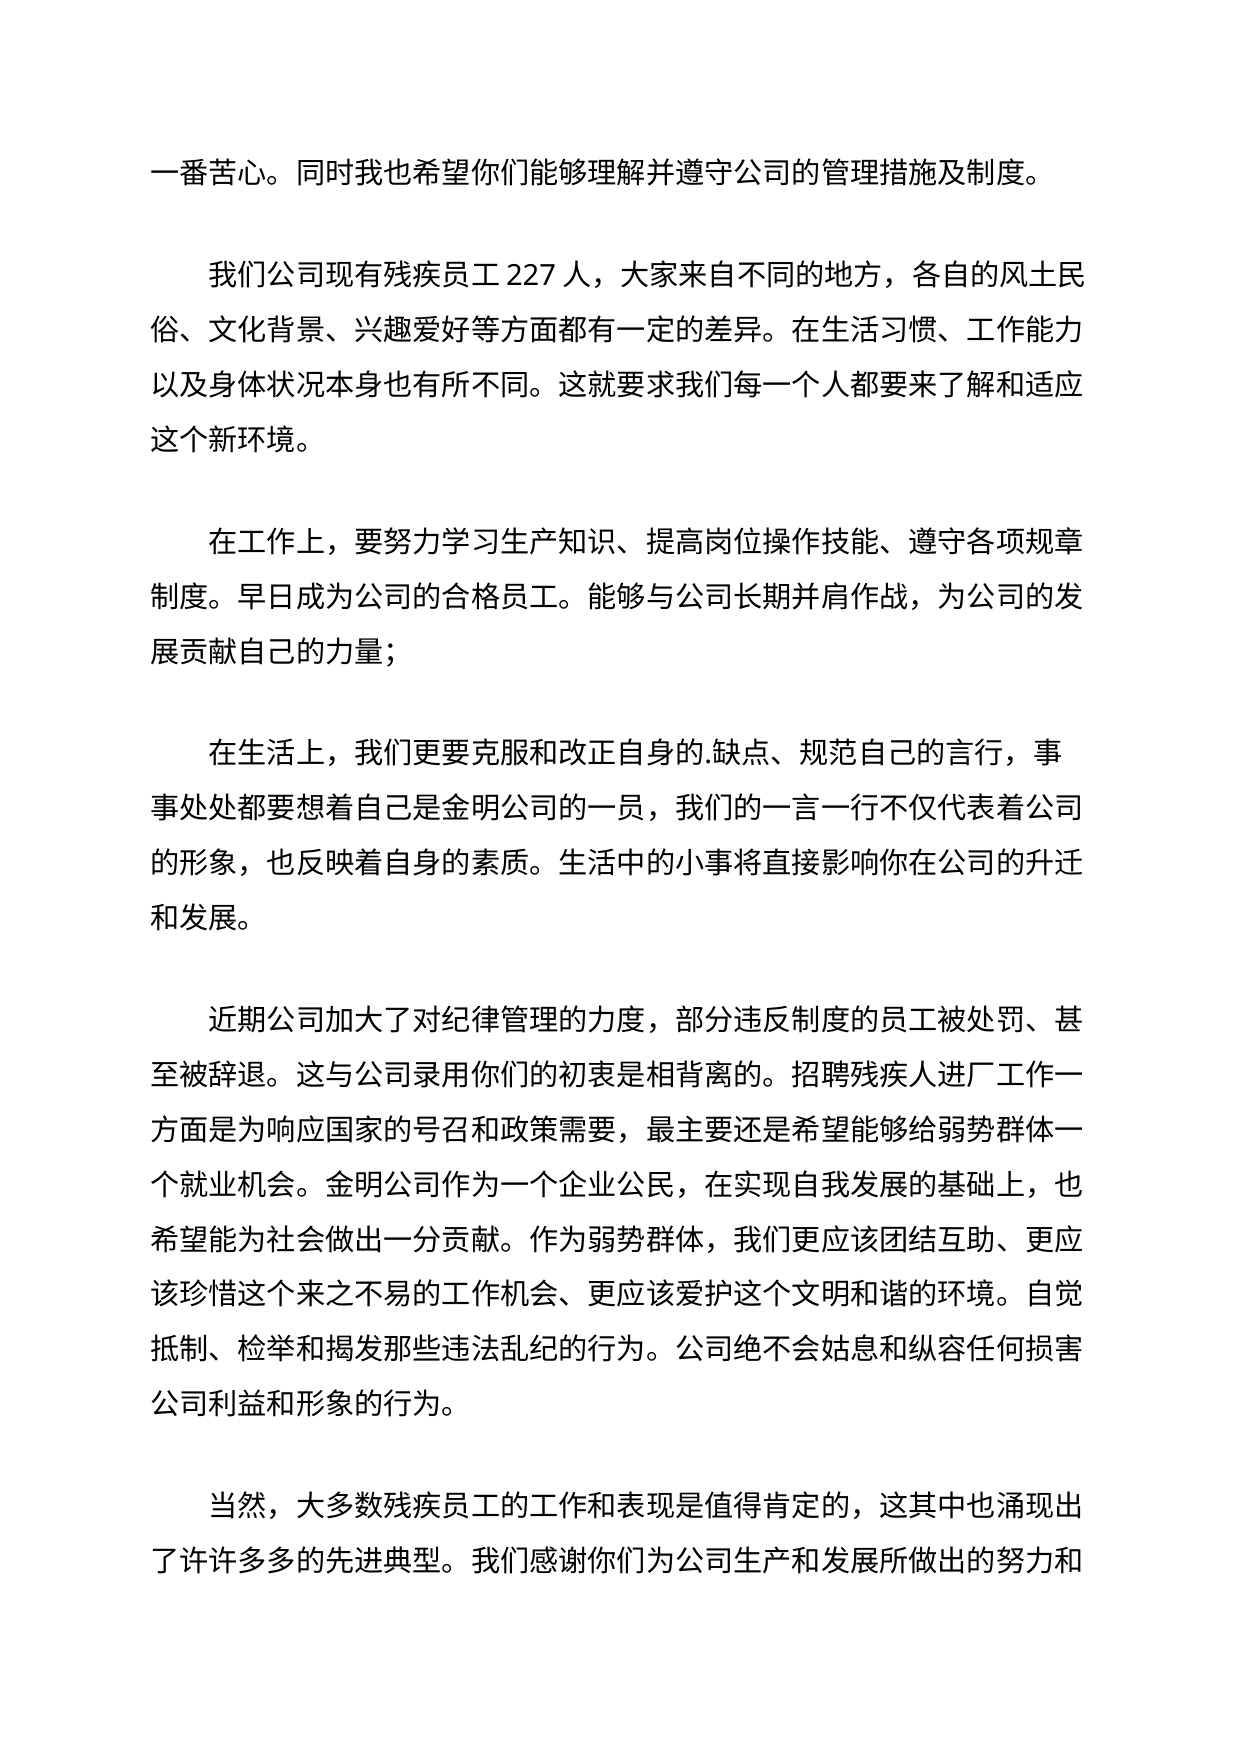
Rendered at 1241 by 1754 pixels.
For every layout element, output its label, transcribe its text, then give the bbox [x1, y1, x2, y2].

text 在生活上，我们更要克服和改正自身的.缺点、规范自己的言行，事事处处都要想着自己是金明公司的一员，我们的一言一行不仅代表着公司的形象，也反映着自身的素质。生活中的小事将直接影响你在公司的升迁和发展。 [150, 730, 1090, 937]
text 近期公司加大了对纪律管理的力度，部分违反制度的员工被处罚、甚至被辞退。这与公司录用你们的初衷是相背离的。招聘残疾人进厂工作一方面是为响应国家的号召和政策需要，最主要还是希望能够给弱势群体一个就业机会。金明公司作为一个企业公民，在实现自我发展的基础上，也希望能为社会做出一分贡献。作为弱势群体，我们更应该团结互助、更应该珍惜这个来之不易的工作机会、更应该爱护这个文明和谐的环境。自觉抵制、检举和揭发那些违法乱纪的行为。公司绝不会姑息和纵容任何损害公司利益和形象的行为。 [150, 996, 1090, 1423]
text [150, 150, 1090, 192]
text 在工作上，要努力学习生产知识、提高岗位操作技能、遵守各项规章制度。早日成为公司的合格员工。能够与公司长期并肩作战，为公司的发展贡献自己的力量； [150, 518, 1090, 670]
text 我们公司现有残疾员工227人，大家来自不同的地方，各自的风土民俗、文化背景、兴趣爱好等方面都有一定的差异。在生活习惯、工作能力以及身体状况本身也有所不同。这就要求我们每一个人都要来了解和适应这个新环境。 [150, 252, 1090, 459]
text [150, 1482, 1090, 1580]
